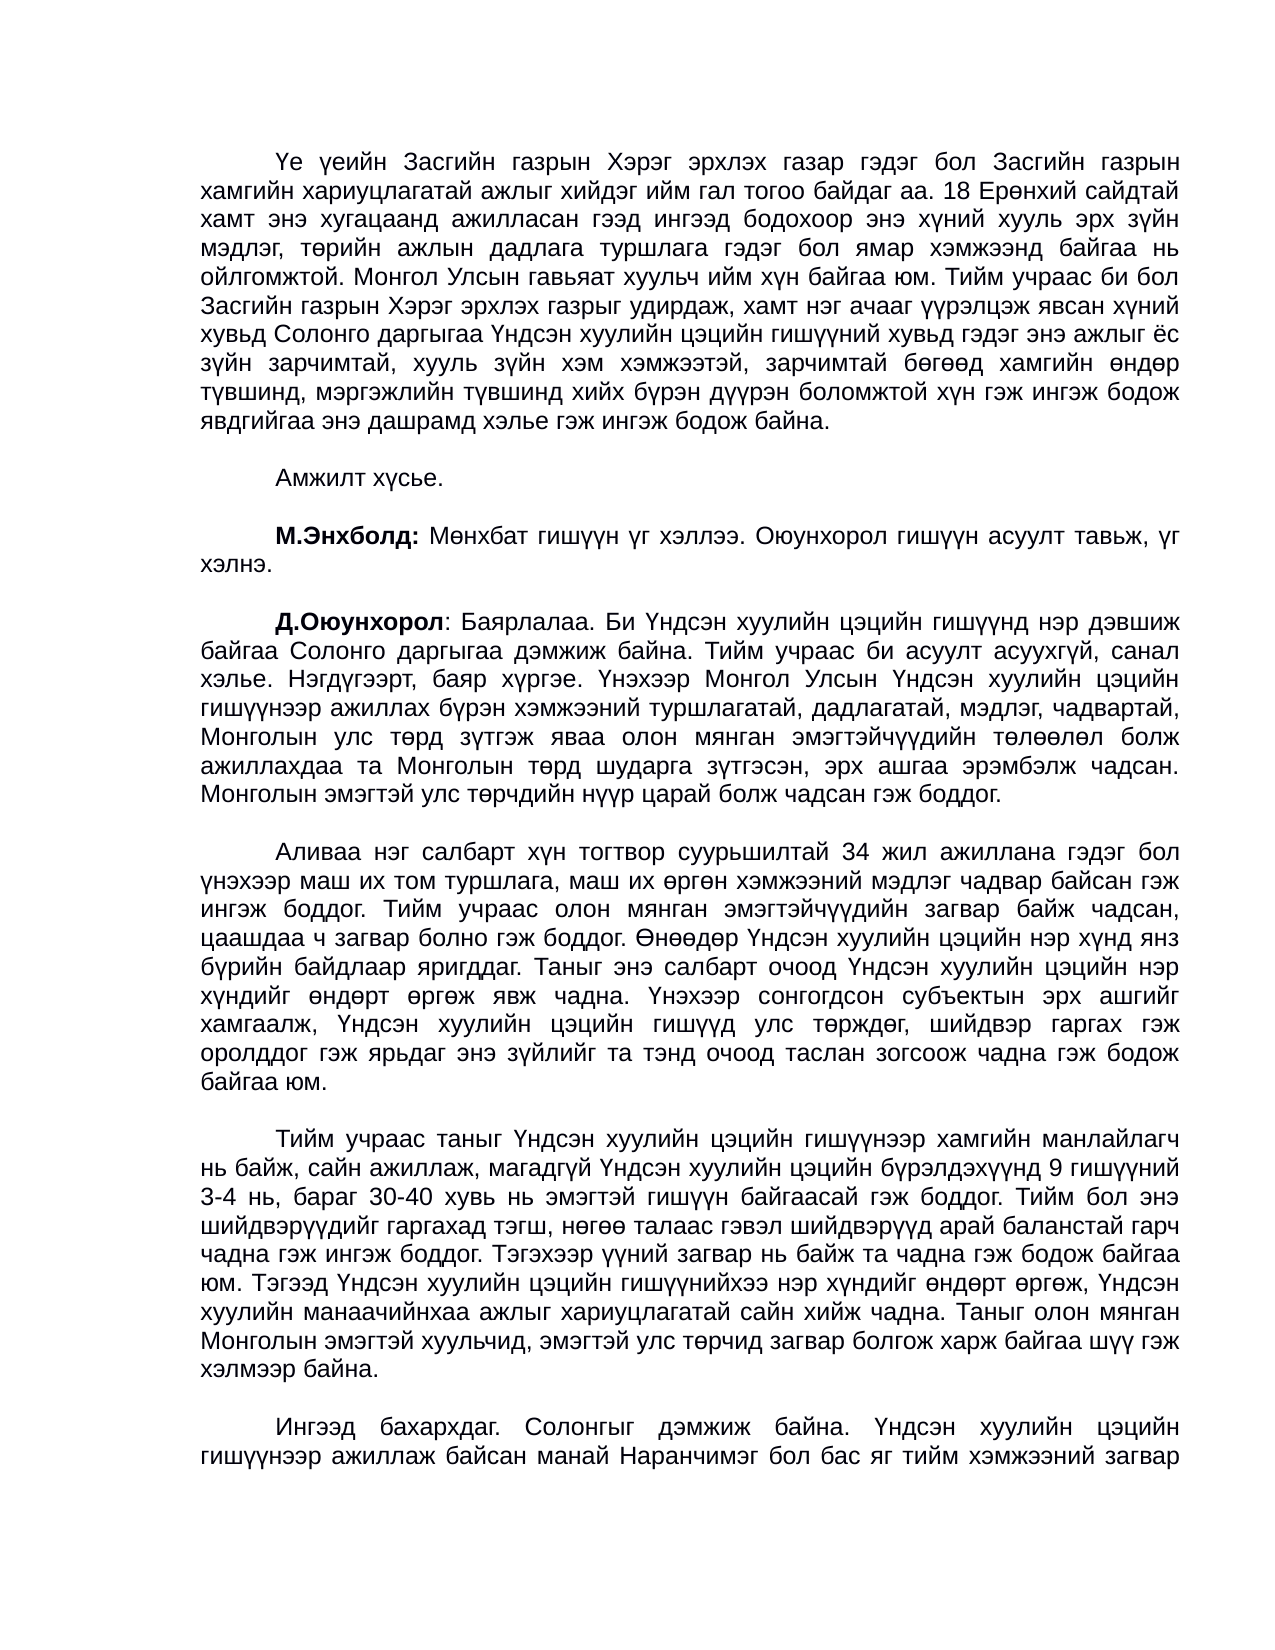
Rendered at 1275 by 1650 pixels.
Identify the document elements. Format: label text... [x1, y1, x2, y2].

text Үе үеийн Засгийн газрын Хэрэг эрхлэх газар гэдэг бол Засгийн газрын хамгийн хариуцлагатай ажлыг хийдэг ийм гал тогоо байдаг аа. 18 Ерөнхий сайдтай хамт энэ хугацаанд ажилласан гээд ингээд бодохоор энэ хүний хууль эрх зүйн мэдлэг, төрийн ажлын дадлага туршлага гэдэг бол ямар хэмжээнд байгаа нь ойлгомжтой. Монгол Улсын гавьяат хуульч ийм хүн байгаа юм. Тийм учраас би бол Засгийн газрын Хэрэг эрхлэх газрыг удирдаж, хамт нэг ачааг үүрэлцэж явсан хүний хувьд Солонго даргыгаа Үндсэн хуулийн цэцийн гишүүний хувьд гэдэг энэ ажлыг ёс зүйн зарчимтай, хууль зүйн хэм хэмжээтэй, зарчимтай бөгөөд хамгийн өндөр түвшинд, мэргэжлийн түвшинд хийх бүрэн дүүрэн боломжтой хүн гэж ингэж бодож явдгийгаа энэ дашрамд хэлье гэж ингэж бодож байна. [200, 147, 1181, 434]
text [200, 1412, 1181, 1469]
text Аливаа нэг салбарт хүн тогтвор суурьшилтай 34 жил ажиллана гэдэг бол үнэхээр маш их том туршлага, маш их өргөн хэмжээний мэдлэг чадвар байсан гэж ингэж боддог. Тийм учраас олон мянган эмэгтэйчүүдийн загвар байж чадсан, цаашдаа ч загвар болно гэж боддог. Өнөөдөр Үндсэн хуулийн цэцийн нэр хүнд янз бүрийн байдлаар яригддаг. Таныг энэ салбарт очоод Үндсэн хуулийн цэцийн нэр хүндийг өндөрт өргөж явж чадна. Үнэхээр сонгогдсон субъектын эрх ашгийг хамгаалж, Үндсэн хуулийн цэцийн гишүүд улс төрждөг, шийдвэр гаргах гэж оролддог гэж ярьдаг энэ зүйлийг та тэнд очоод таслан зогсоож чадна гэж бодож байгаа юм. [200, 837, 1181, 1096]
text Амжилт хүсье. [200, 463, 1181, 492]
text М.Энхболд: Мөнхбат гишүүн үг хэллээ. Оюунхорол гишүүн асуулт тавьж, үг хэлнэ. [200, 521, 1181, 578]
text Д.Оюунхорол: Баярлалаа. Би Үндсэн хуулийн цэцийн гишүүнд нэр дэвшиж байгаа Солонго даргыгаа дэмжиж байна. Тийм учраас би асуулт асуухгүй, санал хэлье. Нэгдүгээрт, баяр хүргэе. Үнэхээр Монгол Улсын Үндсэн хуулийн цэцийн гишүүнээр ажиллах бүрэн хэмжээний туршлагатай, дадлагатай, мэдлэг, чадвартай, Монголын улс төрд зүтгэж яваа олон мянган эмэгтэйчүүдийн төлөөлөл болж ажиллахдаа та Монголын төрд шударга зүтгэсэн, эрх ашгаа эрэмбэлж чадсан. Монголын эмэгтэй улс төрчдийн нүүр царай болж чадсан гэж боддог. [200, 607, 1181, 808]
text Тийм учраас таныг Үндсэн хуулийн цэцийн гишүүнээр хамгийн манлайлагч нь байж, сайн ажиллаж, магадгүй Үндсэн хуулийн цэцийн бүрэлдэхүүнд 9 гишүүний 3-4 нь, бараг 30-40 хувь нь эмэгтэй гишүүн байгаасай гэж боддог. Тийм бол энэ шийдвэрүүдийг гаргахад тэгш, нөгөө талаас гэвэл шийдвэрүүд арай баланстай гарч чадна гэж ингэж боддог. Тэгэхээр үүний загвар нь байж та чадна гэж бодож байгаа юм. Тэгээд Үндсэн хуулийн цэцийн гишүүнийхээ нэр хүндийг өндөрт өргөж, Үндсэн хуулийн манаачийнхаа ажлыг хариуцлагатай сайн хийж чадна. Таныг олон мянган Монголын эмэгтэй хуульчид, эмэгтэй улс төрчид загвар болгож харж байгаа шүү гэж хэлмээр байна. [200, 1124, 1181, 1383]
